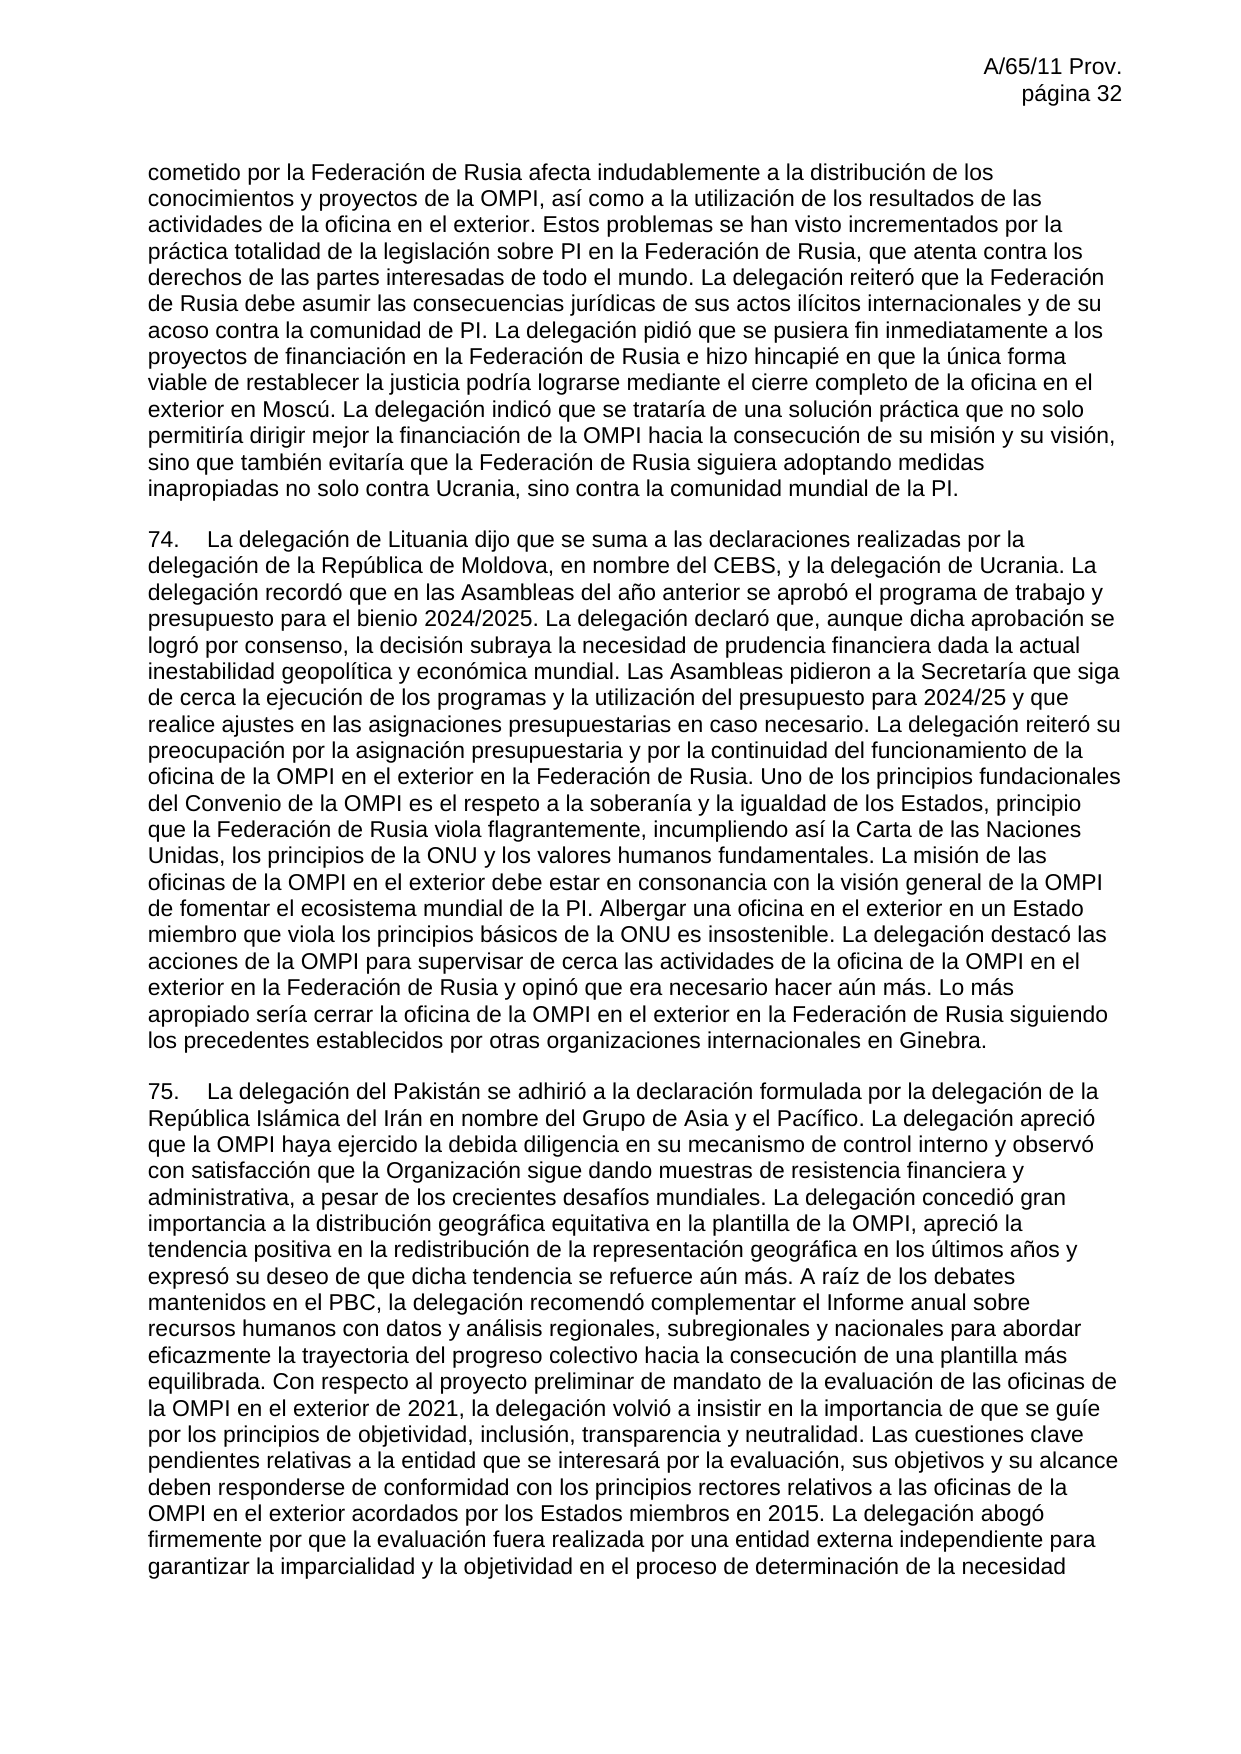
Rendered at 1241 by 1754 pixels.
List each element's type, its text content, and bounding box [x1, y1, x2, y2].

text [148, 1078, 1122, 1579]
text La delegación de Lituania dijo que se suma a las declaraciones realizadas por la delegación de la República de Moldova, en nombre del CEBS, y la delegación de Ucrania. La delegación recordó que en las Asambleas del año anterior se aprobó el programa de trabajo y presupuesto para el bienio 2024/2025. La delegación declaró que, aunque dicha aprobación se logró por consenso, la decisión subraya la necesidad de prudencia financiera dada la actual inestabilidad geopolítica y económica mundial. Las Asambleas pidieron a la Secretaría que siga de cerca la ejecución de los programas y la utilización del presupuesto para 2024/25 y que realice ajustes en las asignaciones presupuestarias en caso necesario. La delegación reiteró su preocupación por la asignación presupuestaria y por la continuidad del funcionamiento de la oficina de la OMPI en el exterior en la Federación de Rusia. Uno de los principios fundacionales del Convenio de la OMPI es el respeto a la soberanía y la igualdad de los Estados, principio que la Federación de Rusia viola flagrantemente, incumpliendo así la Carta de las Naciones Unidas, los principios de la ONU y los valores humanos fundamentales. La misión de las oficinas de la OMPI en el exterior debe estar en consonancia con la visión general de la OMPI de fomentar el ecosistema mundial de la PI. Albergar una oficina en el exterior en un Estado miembro que viola los principios básicos de la ONU es insostenible. La delegación destacó las acciones de la OMPI para supervisar de cerca las actividades de la oficina de la OMPI en el exterior en la Federación de Rusia y opinó que era necesario hacer aún más. Lo más apropiado sería cerrar la oficina de la OMPI en el exterior en la Federación de Rusia siguiendo los precedentes establecidos por otras organizaciones internacionales en Ginebra. [148, 526, 1122, 1053]
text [148, 158, 1122, 501]
